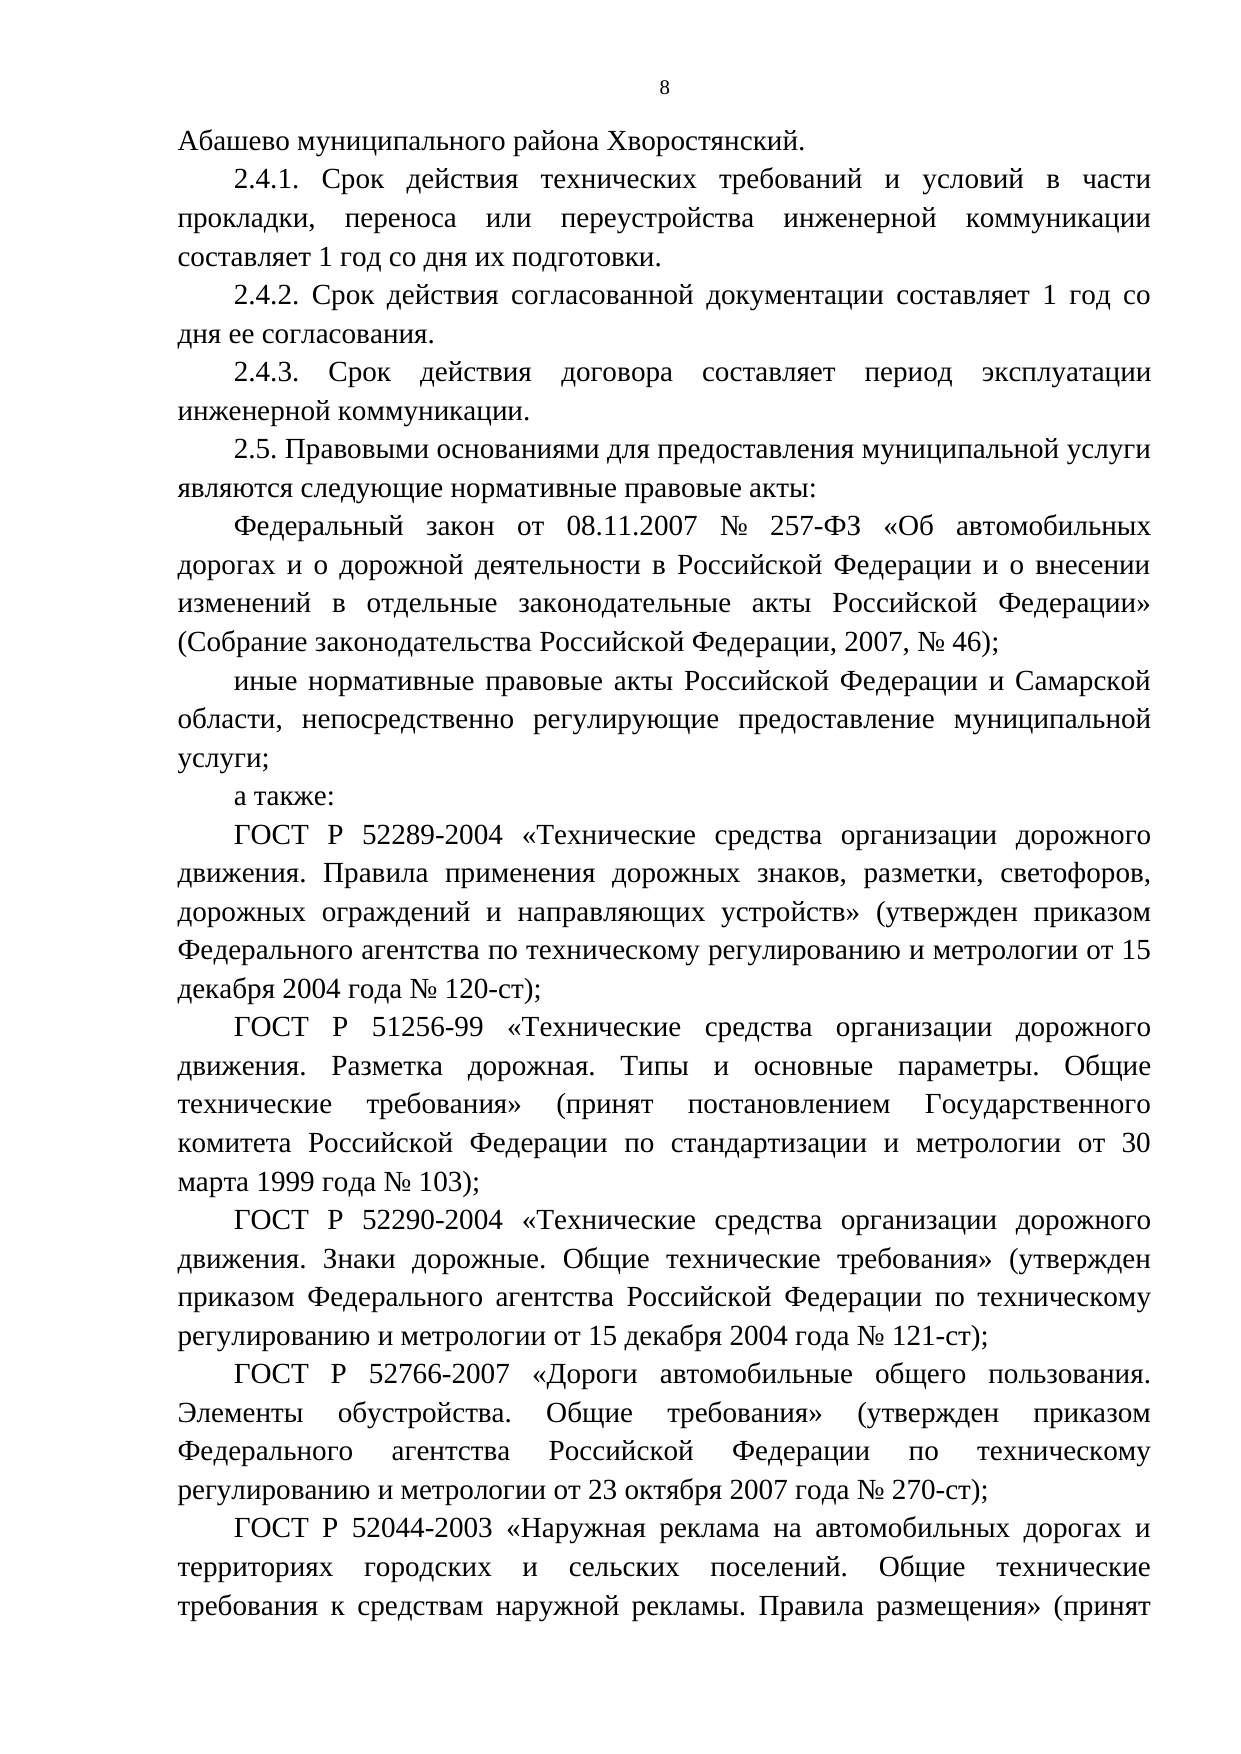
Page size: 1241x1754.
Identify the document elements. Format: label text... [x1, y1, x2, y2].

text ГОСТ Р 51256-99 «Технические средства организации дорожного движения. Разметка дорожная. Типы и основные параметры. Общие технические требования» (принят постановлением Государственного комитета Российской Федерации по стандартизации и метрологии от 30 марта 1999 года № 103); [177, 1009, 1152, 1197]
text иные нормативные правовые акты Российской Федерации и Самарской области, непосредственно регулирующие предоставление муниципальной услуги; [177, 663, 1152, 773]
text ГОСТ Р 52289-2004 «Технические средства организации дорожного движения. Правила применения дорожных знаков, разметки, светофоров, дорожных ограждений и направляющих устройств» (утвержден приказом Федерального агентства по техническому регулированию и метрологии от 15 декабря 2004 года № 120-ст); [177, 817, 1152, 1004]
text 2.5. Правовыми основаниями для предоставления муниципальной услуги являются следующие нормативные правовые акты: [177, 431, 1152, 503]
text 2.4.2. Срок действия согласованной документации составляет 1 год со дня ее согласования. [177, 277, 1152, 349]
text ГОСТ Р 52766-2007 «Дороги автомобильные общего пользования. Элементы обустройства. Общие требования» (утвержден приказом Федерального агентства Российской Федерации по техническому регулированию и метрологии от 23 октября 2007 года № 270-ст); [177, 1356, 1152, 1506]
text ГОСТ Р 52290-2004 «Технические средства организации дорожного движения. Знаки дорожные. Общие технические требования» (утвержден приказом Федерального агентства Российской Федерации по техническому регулированию и метрологии от 15 декабря 2004 года № 121-ст); [177, 1202, 1152, 1351]
text 2.4.3. Срок действия договора составляет период эксплуатации инженерной коммуникации. [177, 354, 1152, 426]
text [177, 1511, 1152, 1621]
text а также: [177, 778, 1152, 812]
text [177, 123, 1152, 157]
text Федеральный закон от 08.11.2007 № 257-ФЗ «Об автомобильных дорогах и о дорожной деятельности в Российской Федерации и о внесении изменений в отдельные законодательные акты Российской Федерации» (Собрание законодательства Российской Федерации, 2007, № 46); [177, 508, 1152, 658]
text 2.4.1. Срок действия технических требований и условий в части прокладки, переноса или переустройства инженерной коммуникации составляет 1 год со дня их подготовки. [177, 162, 1152, 272]
